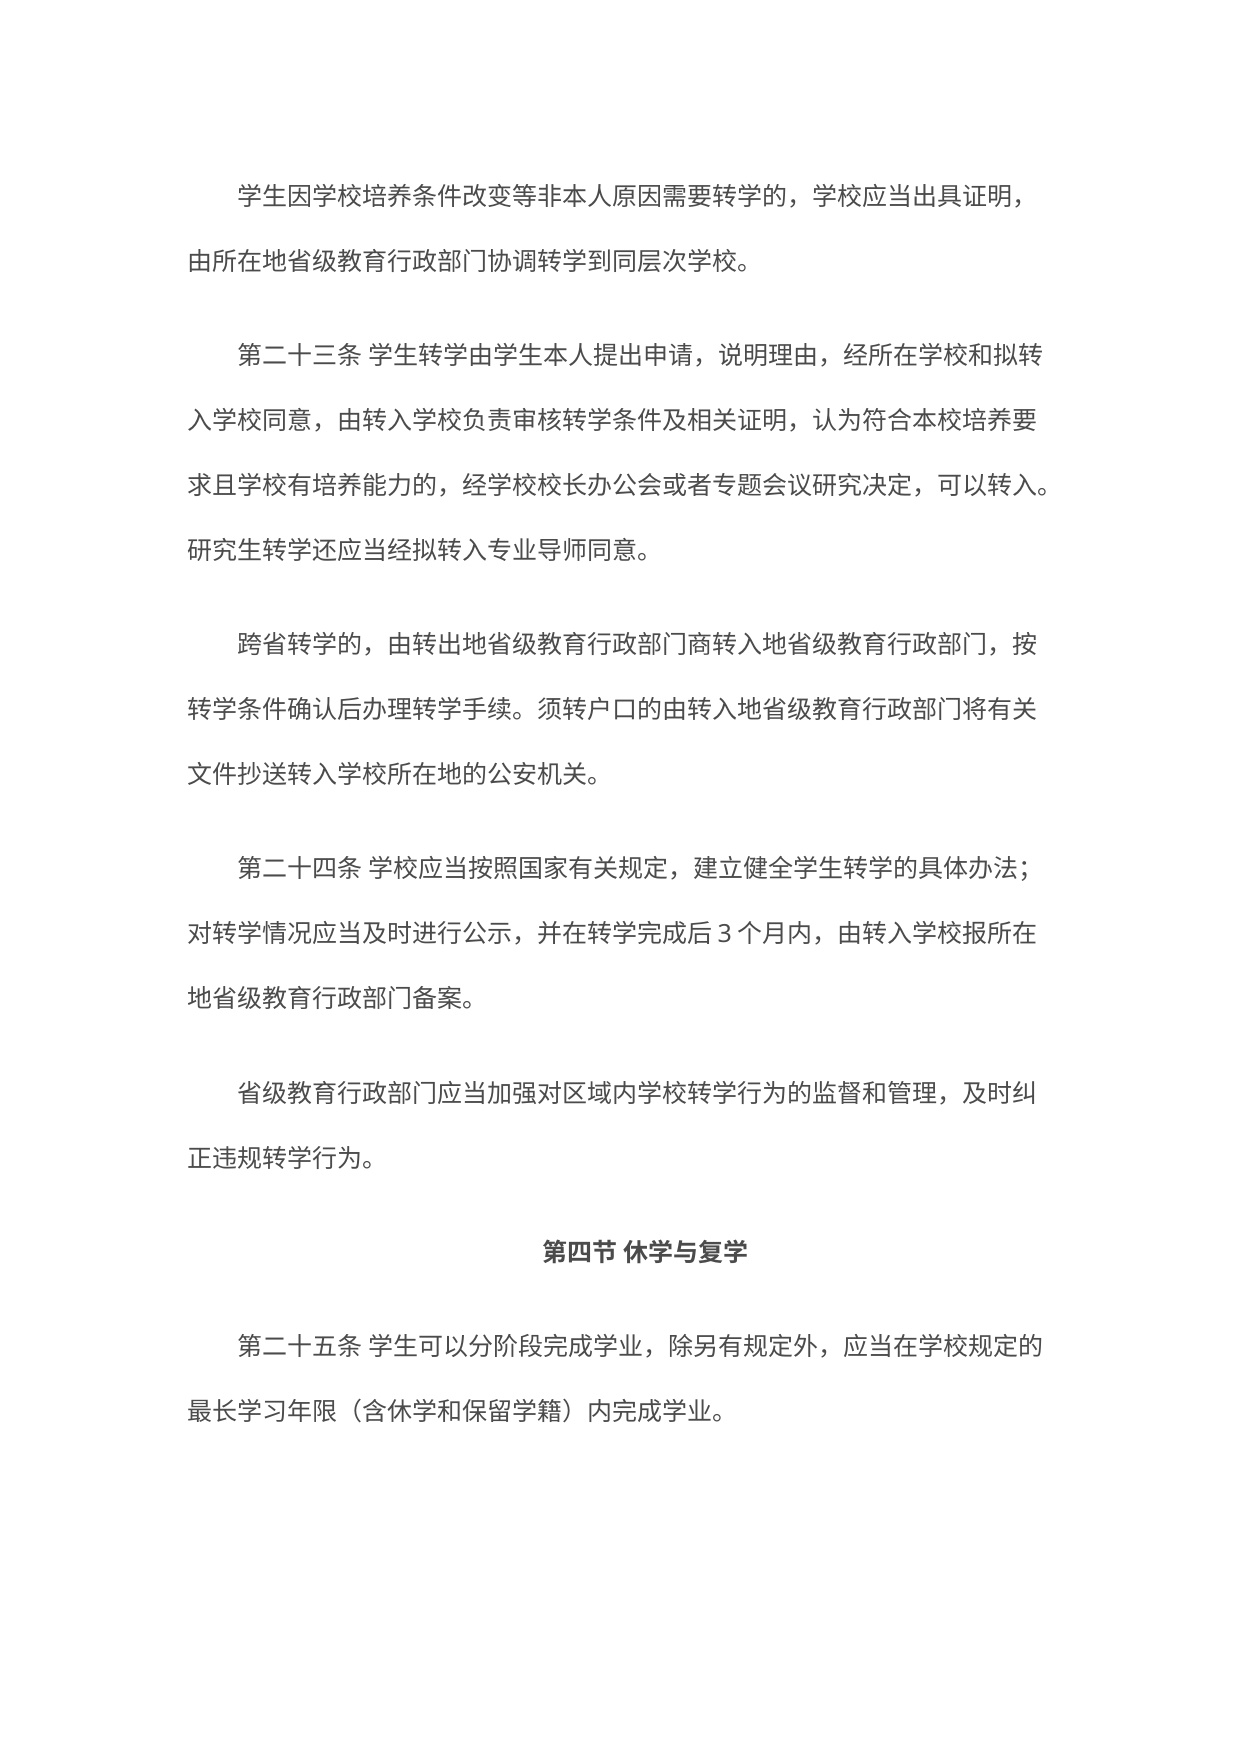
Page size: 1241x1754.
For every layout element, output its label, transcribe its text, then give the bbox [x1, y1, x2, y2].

text 第二十三条 学生转学由学生本人提出申请，说明理由，经所在学校和拟转入学校同意，由转入学校负责审核转学条件及相关证明，认为符合本校培养要求且学校有培养能力的，经学校校长办公会或者专题会议研究决定，可以转入。研究生转学还应当经拟转入专业导师同意。 [187, 321, 1053, 581]
text 跨省转学的，由转出地省级教育行政部门商转入地省级教育行政部门，按转学条件确认后办理转学手续。须转户口的由转入地省级教育行政部门将有关文件抄送转入学校所在地的公安机关。 [187, 610, 1053, 805]
text 第四节 休学与复学 [187, 1218, 1053, 1283]
text 第二十四条 学校应当按照国家有关规定，建立健全学生转学的具体办法；对转学情况应当及时进行公示，并在转学完成后3个月内，由转入学校报所在地省级教育行政部门备案。 [187, 834, 1053, 1029]
text 省级教育行政部门应当加强对区域内学校转学行为的监督和管理，及时纠正违规转学行为。 [187, 1059, 1053, 1189]
text 第二十五条 学生可以分阶段完成学业，除另有规定外，应当在学校规定的最长学习年限（含休学和保留学籍）内完成学业。 [187, 1312, 1053, 1442]
text 学生因学校培养条件改变等非本人原因需要转学的，学校应当出具证明，由所在地省级教育行政部门协调转学到同层次学校。 [187, 162, 1053, 292]
